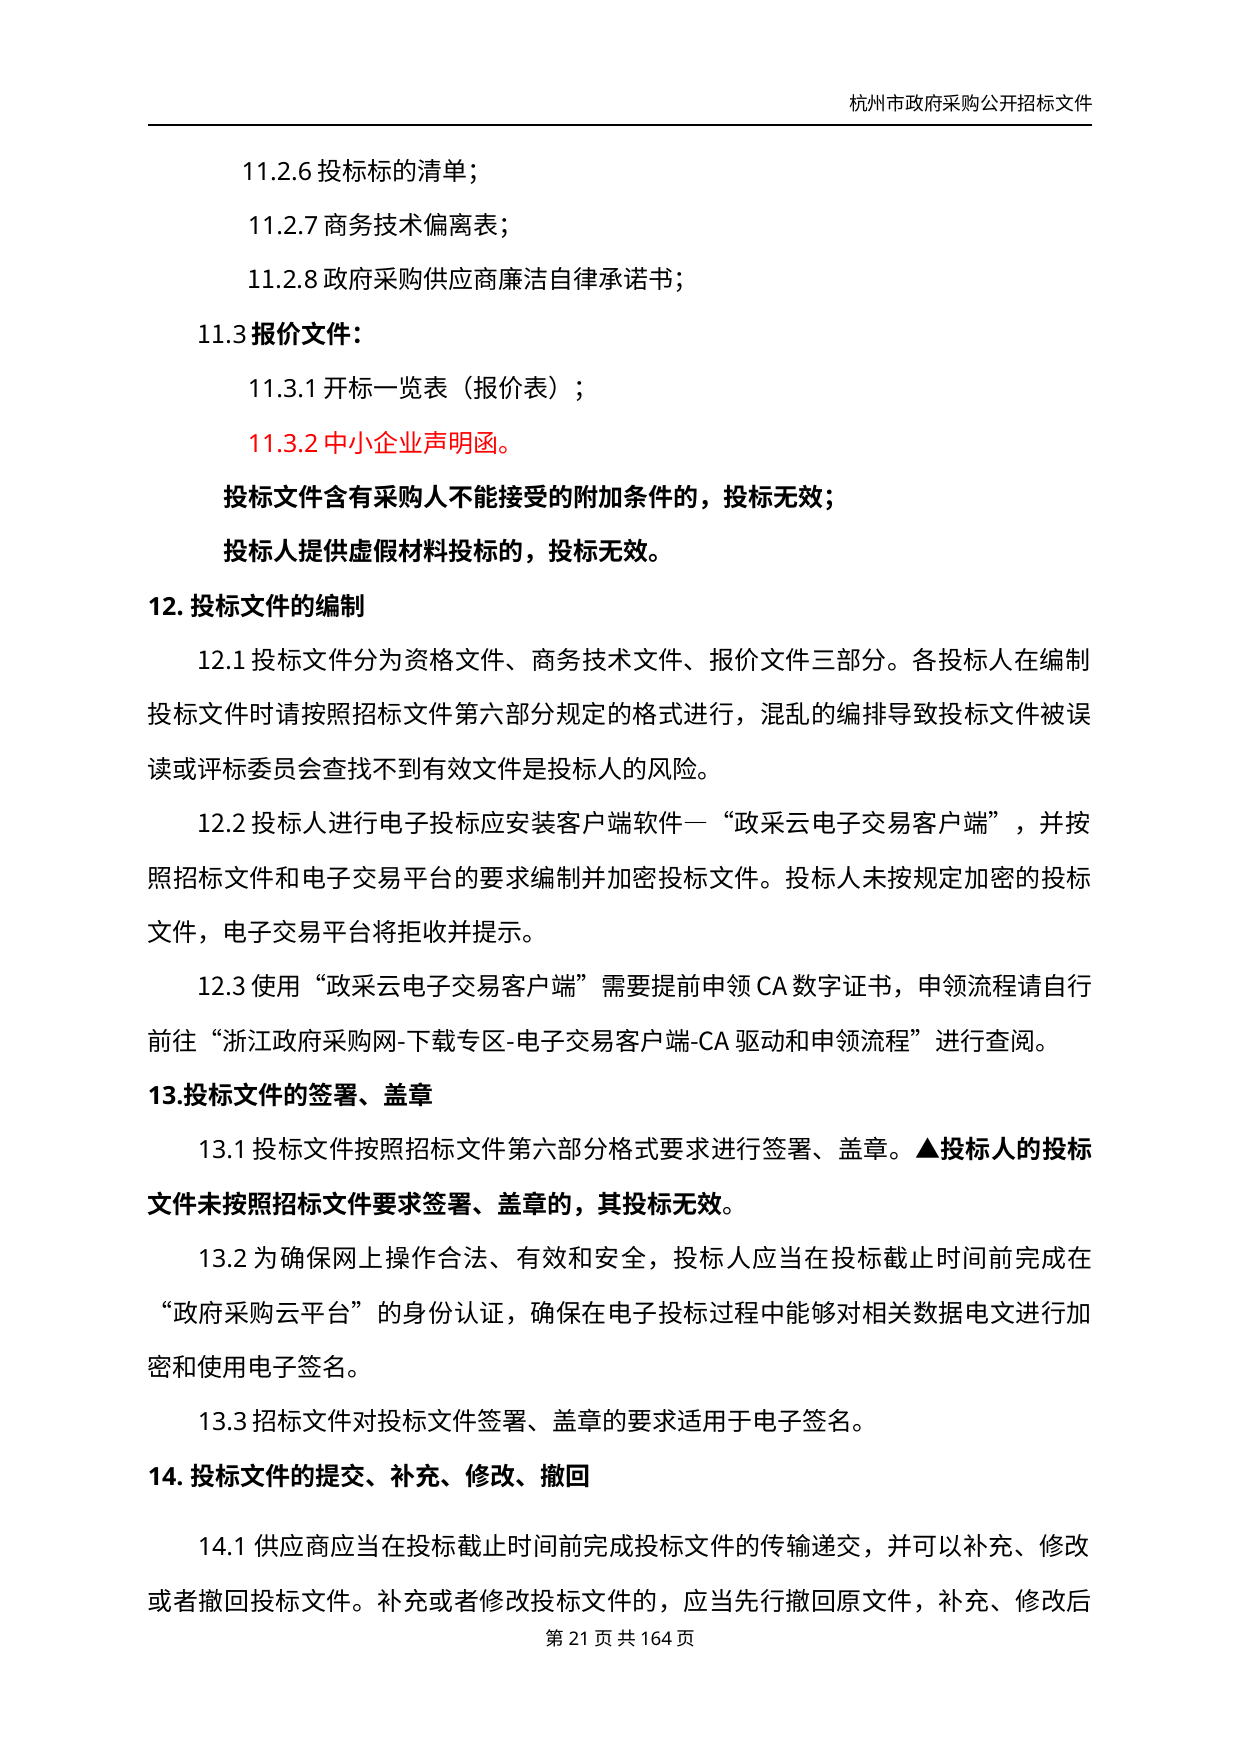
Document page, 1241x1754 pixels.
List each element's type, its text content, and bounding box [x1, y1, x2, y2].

text 13.2为确保网上操作合法、有效和安全，投标人应当在投标截止时间前完成在“政府采购云平台”的身份认证，确保在电子投标过程中能够对相关数据电文进行加密和使用电子签名。 [148, 1239, 1092, 1384]
text 12. 投标文件的编制 [148, 586, 1092, 622]
text 11.2.7商务技术偏离表； [148, 206, 1092, 242]
text 11.3.2中小企业声明函。 [148, 423, 1092, 459]
text 14. 投标文件的提交、补充、修改、撤回 [148, 1456, 1092, 1492]
text 13.3招标文件对投标文件签署、盖章的要求适用于电子签名。 [148, 1402, 1092, 1438]
text 11.3报价文件： [148, 314, 1092, 351]
text 12.3使用“政采云电子交易客户端”需要提前申领CA数字证书，申领流程请自行前往“浙江政府采购网-下载专区-电子交易客户端-CA驱动和申领流程”进行查阅。 [148, 967, 1092, 1057]
text 13.投标文件的签署、盖章 [148, 1076, 1092, 1112]
text 13.1投标文件按照招标文件第六部分格式要求进行签署、盖章。▲投标人的投标文件未按照招标文件要求签署、盖章的，其投标无效。 [148, 1130, 1092, 1221]
text 12.2投标人进行电子投标应安装客户端软件—“政采云电子交易客户端”，并按照招标文件和电子交易平台的要求编制并加密投标文件。投标人未按规定加密的投标文件，电子交易平台将拒收并提示。 [148, 804, 1092, 949]
text 12.1投标文件分为资格文件、商务技术文件、报价文件三部分。各投标人在编制投标文件时请按照招标文件第六部分规定的格式进行，混乱的编排导致投标文件被误读或评标委员会查找不到有效文件是投标人的风险。 [148, 641, 1092, 786]
text 11.2.6投标标的清单； [191, 151, 1092, 187]
text 11.3.1开标一览表（报价表）； [148, 369, 1092, 405]
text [148, 1527, 1092, 1617]
text 投标文件含有采购人不能接受的附加条件的，投标无效； [148, 477, 1092, 514]
text 11.2.8政府采购供应商廉洁自律承诺书； [148, 260, 1092, 296]
text 投标人提供虚假材料投标的，投标无效。 [148, 532, 1092, 568]
